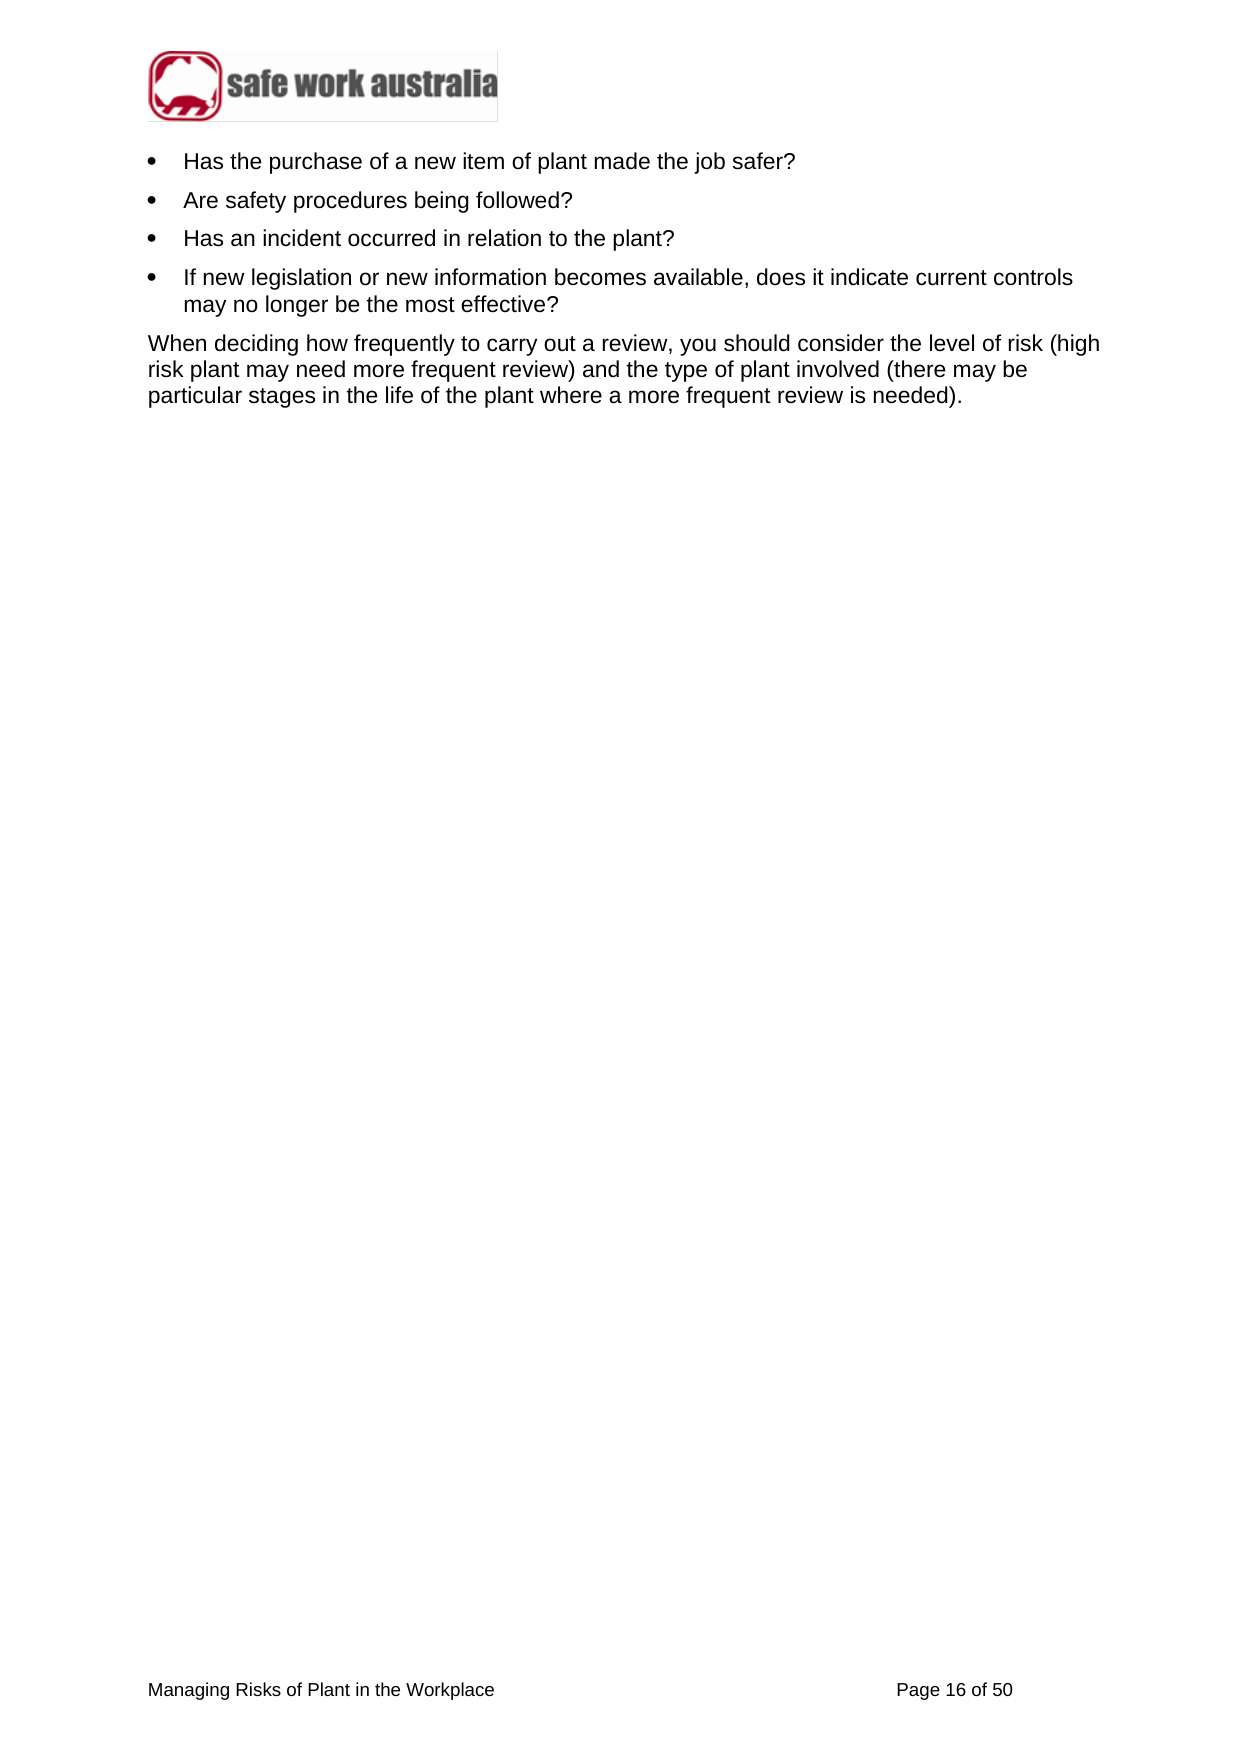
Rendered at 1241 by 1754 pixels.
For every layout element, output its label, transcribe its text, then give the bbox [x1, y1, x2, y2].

picture [147, 51, 499, 123]
list Has an incident occurred in relation to the plant? [148, 225, 1122, 252]
list If new legislation or new information becomes available, does it indicate current controls may no longer be the most effective? [148, 264, 1122, 317]
list Has the purchase of a new item of plant made the job safer? [148, 148, 1122, 174]
list Are safety procedures being followed? [148, 187, 1122, 213]
text When deciding how frequently to carry out a review, you should consider the level of risk (high risk plant may need more frequent review) and the type of plant involved (there may be particular stages in the life of the plant where a more frequent review is needed). [148, 329, 1122, 408]
